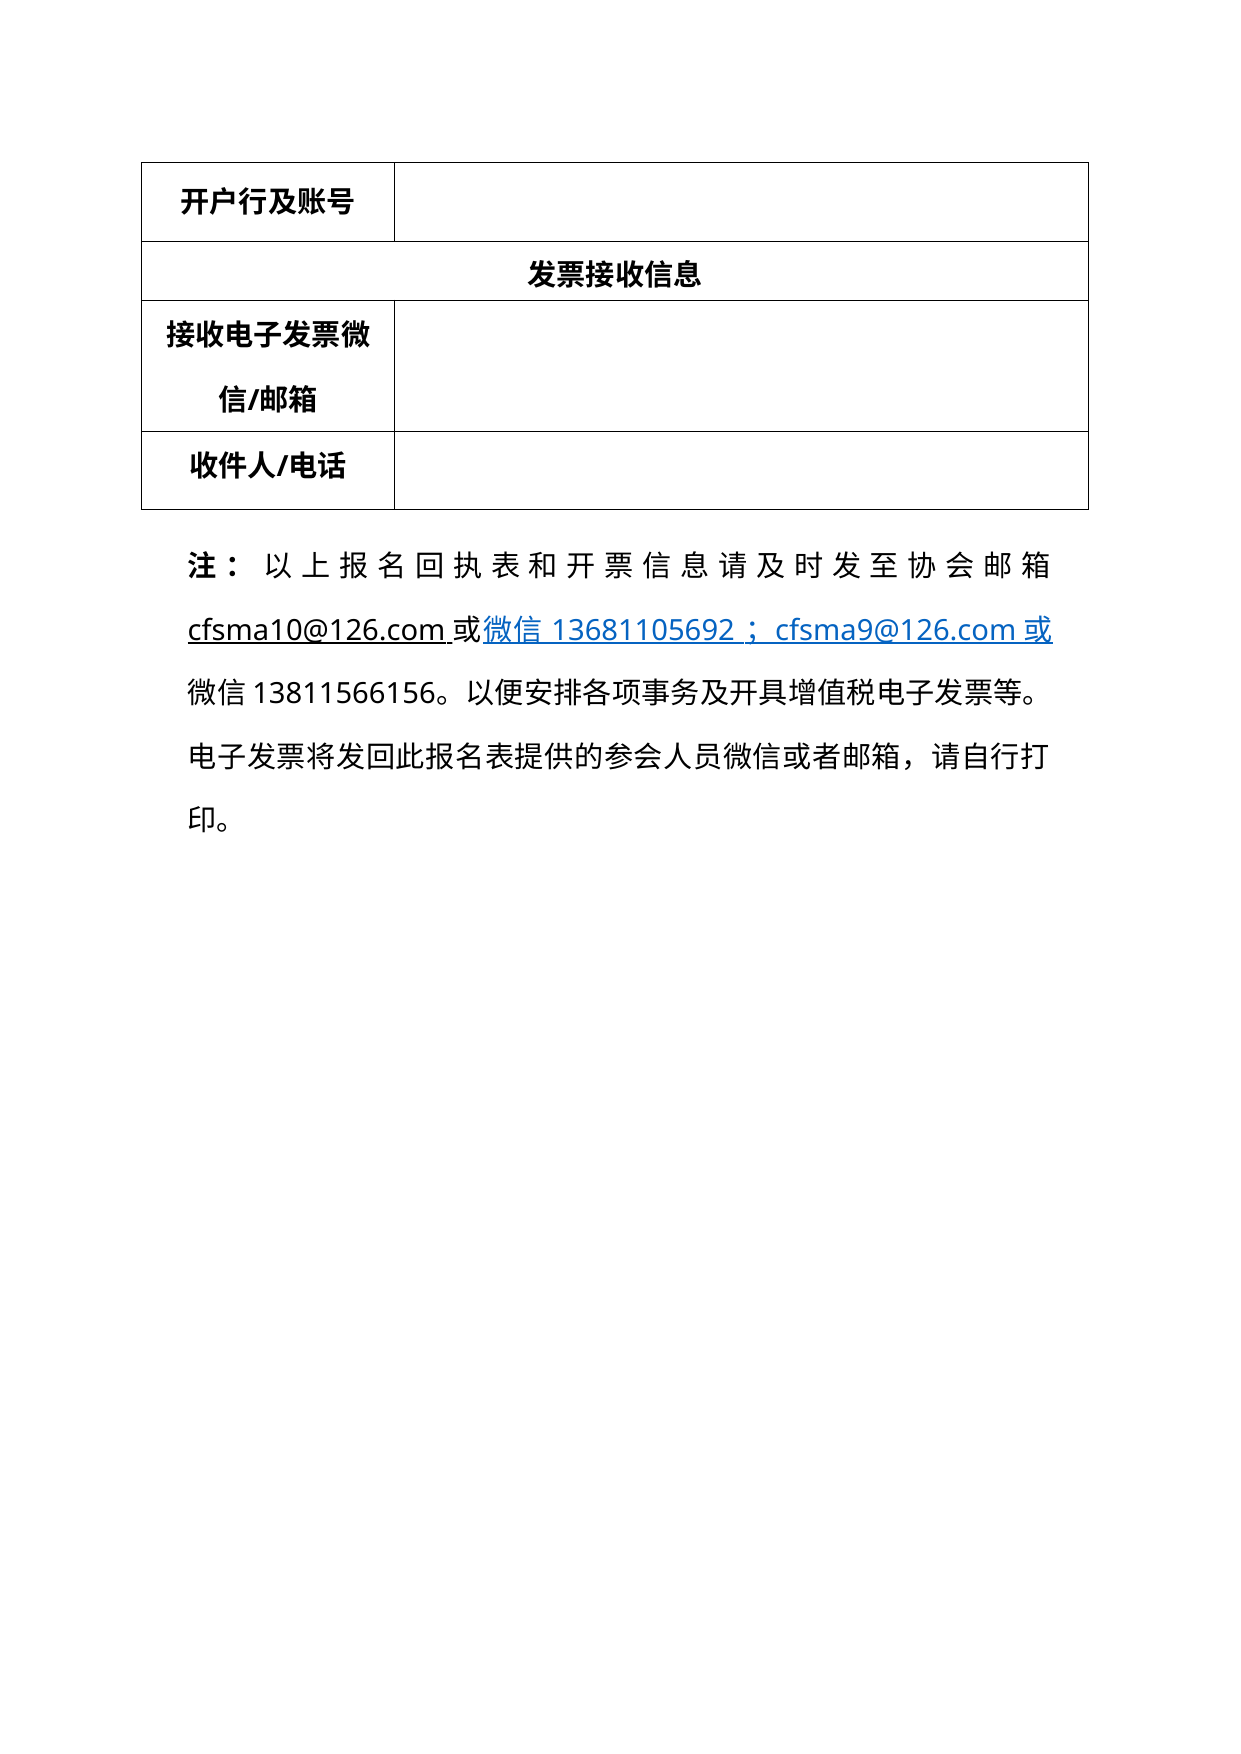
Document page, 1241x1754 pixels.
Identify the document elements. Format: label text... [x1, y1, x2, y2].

table_cell [395, 163, 1088, 241]
table_cell 开户行及账号 [142, 163, 394, 241]
table_cell 接收电子发票微信/邮箱 [142, 301, 394, 431]
table_cell 发票接收信息 [142, 242, 1088, 299]
table_cell [395, 301, 1088, 431]
table_cell [395, 432, 1088, 509]
text 注：以上报名回执表和开票信息请及时发至协会邮箱cfsma10@126.com或微信 13681105692 ；cfsma9@126.com或微信13811566156。以便安排各项事务及开具增值税电子发票等。电子发票将发回此报名表提供的参会人员微信或者邮箱，请自行打印。 [187, 543, 1053, 839]
table_cell 收件人/电话 [142, 432, 394, 509]
